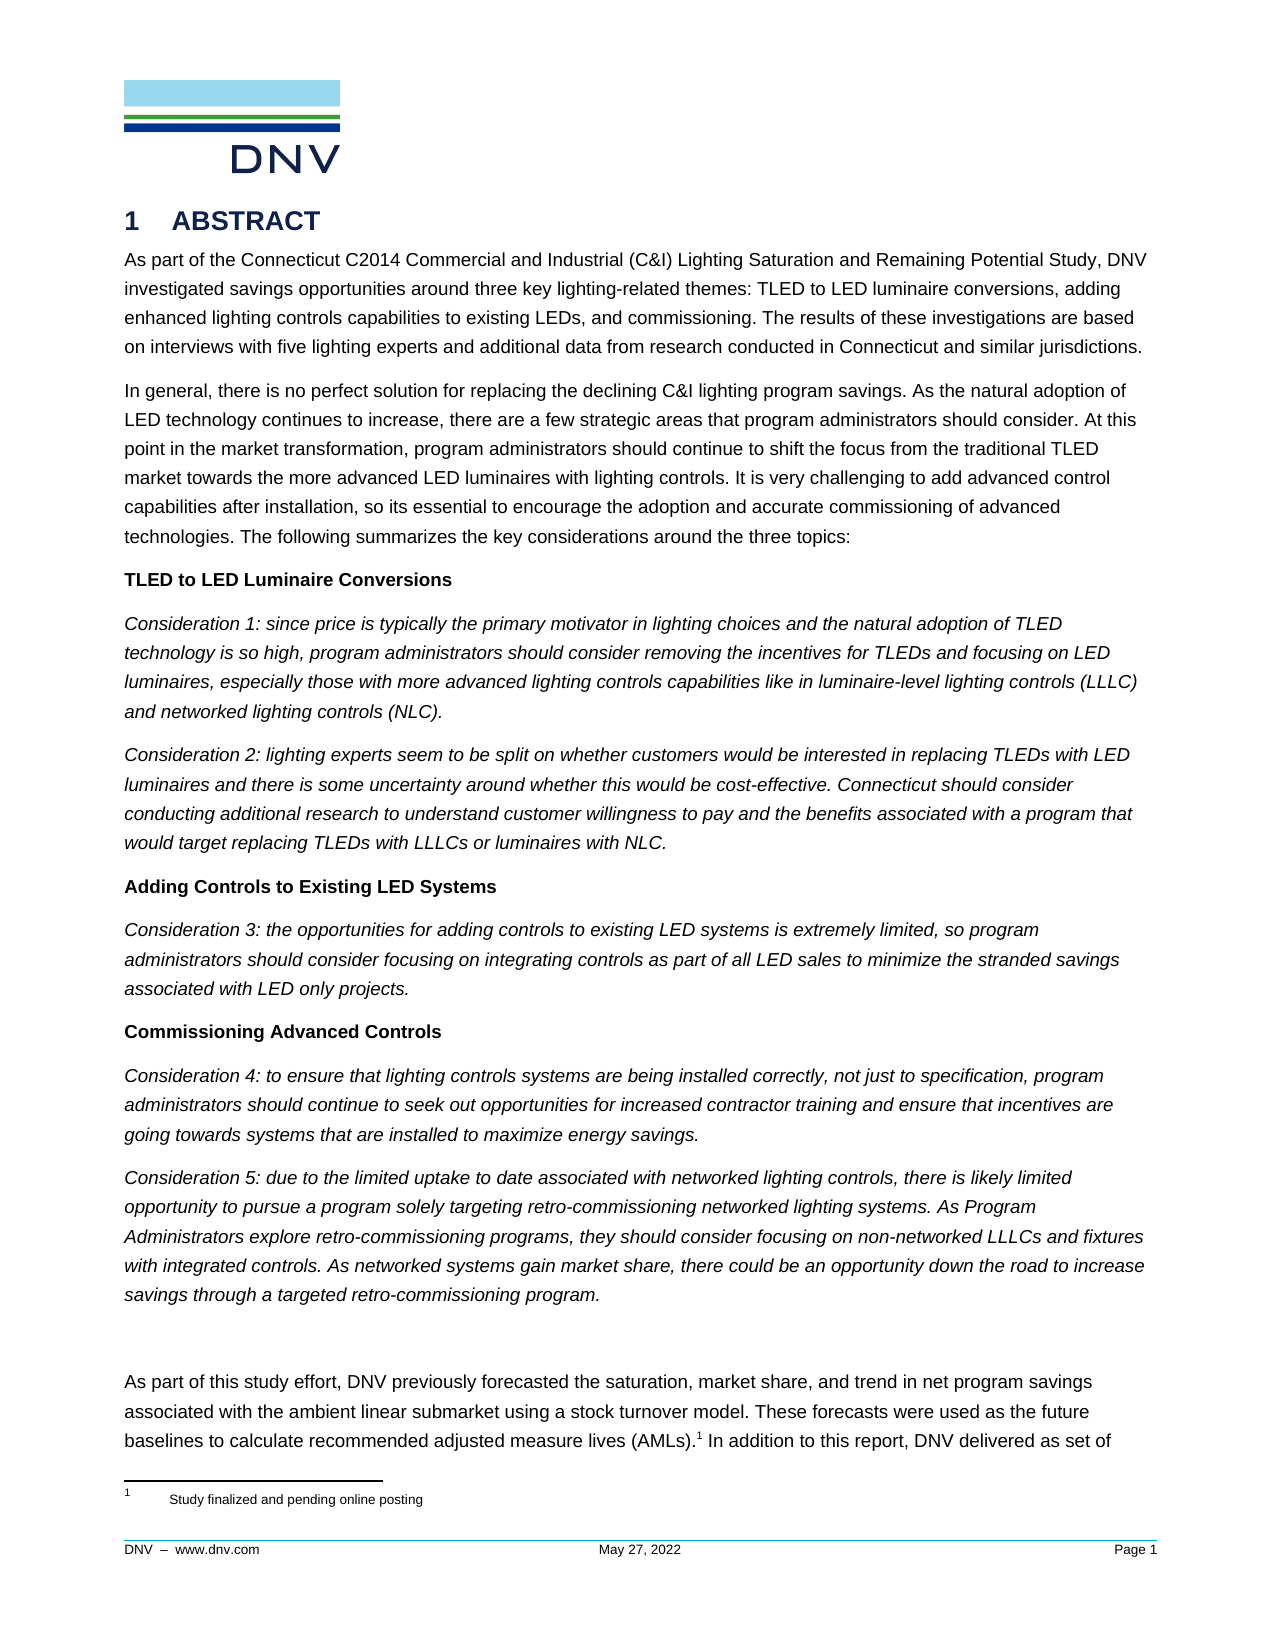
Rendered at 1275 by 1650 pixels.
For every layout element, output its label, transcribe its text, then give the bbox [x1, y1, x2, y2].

text TLED to LED Luminaire Conversions [124, 562, 1157, 591]
text Consideration 4: to ensure that lighting controls systems are being installed correctly, not just to specification, program administrators should continue to seek out opportunities for increased contractor training and ensure that incentives are going towards systems that are installed to maximize energy savings. [124, 1057, 1157, 1145]
subtitle Abstract [124, 205, 1157, 237]
text Adding Controls to Existing LED Systems [124, 868, 1157, 897]
text In general, there is no perfect solution for replacing the declining C&I lighting program savings. As the natural adoption of LED technology continues to increase, there are a few strategic areas that program administrators should consider. At this point in the market transformation, program administrators should continue to shift the focus from the traditional TLED market towards the more advanced LED luminaires with lighting controls. It is very challenging to add advanced control capabilities after installation, so its essential to encourage the adoption and accurate commissioning of advanced technologies. The following summarizes the key considerations around the three topics: [124, 372, 1157, 547]
text Commissioning Advanced Controls [124, 1014, 1157, 1043]
text Consideration 5: due to the limited uptake to date associated with networked lighting controls, there is likely limited opportunity to pursue a program solely targeting retro-commissioning networked lighting systems. As Program Administrators explore retro-commissioning programs, they should consider focusing on non-networked LLLCs and fixtures with integrated controls. As networked systems gain market share, there could be an opportunity down the road to increase savings through a targeted retro-commissioning program. [124, 1159, 1157, 1305]
text Consideration 3: the opportunities for adding controls to existing LED systems is extremely limited, so program administrators should consider focusing on integrating controls as part of all LED sales to minimize the stranded savings associated with LED only projects. [124, 912, 1157, 999]
text Consideration 1: since price is typically the primary motivator in lighting choices and the natural adoption of TLED technology is so high, program administrators should consider removing the incentives for TLEDs and focusing on LED luminaires, especially those with more advanced lighting controls capabilities like in luminaire-level lighting controls (LLLC) and networked lighting controls (NLC). [124, 605, 1157, 722]
picture [124, 80, 367, 201]
text Consideration 2: lighting experts seem to be split on whether customers would be interested in replacing TLEDs with LED luminaires and there is some uncertainty around whether this would be cost-effective. Connecticut should consider conducting additional research to understand customer willingness to pay and the benefits associated with a program that would target replacing TLEDs with LLLCs or luminaires with NLC. [124, 737, 1157, 853]
text As part of the Connecticut C2014 Commercial and Industrial (C&I) Lighting Saturation and Remaining Potential Study, DNV investigated savings opportunities around three key lighting-related themes: TLED to LED luminaire conversions, adding enhanced lighting controls capabilities to existing LEDs, and commissioning. The results of these investigations are based on interviews with five lighting experts and additional data from research conducted in Connecticut and similar jurisdictions. [124, 241, 1157, 357]
